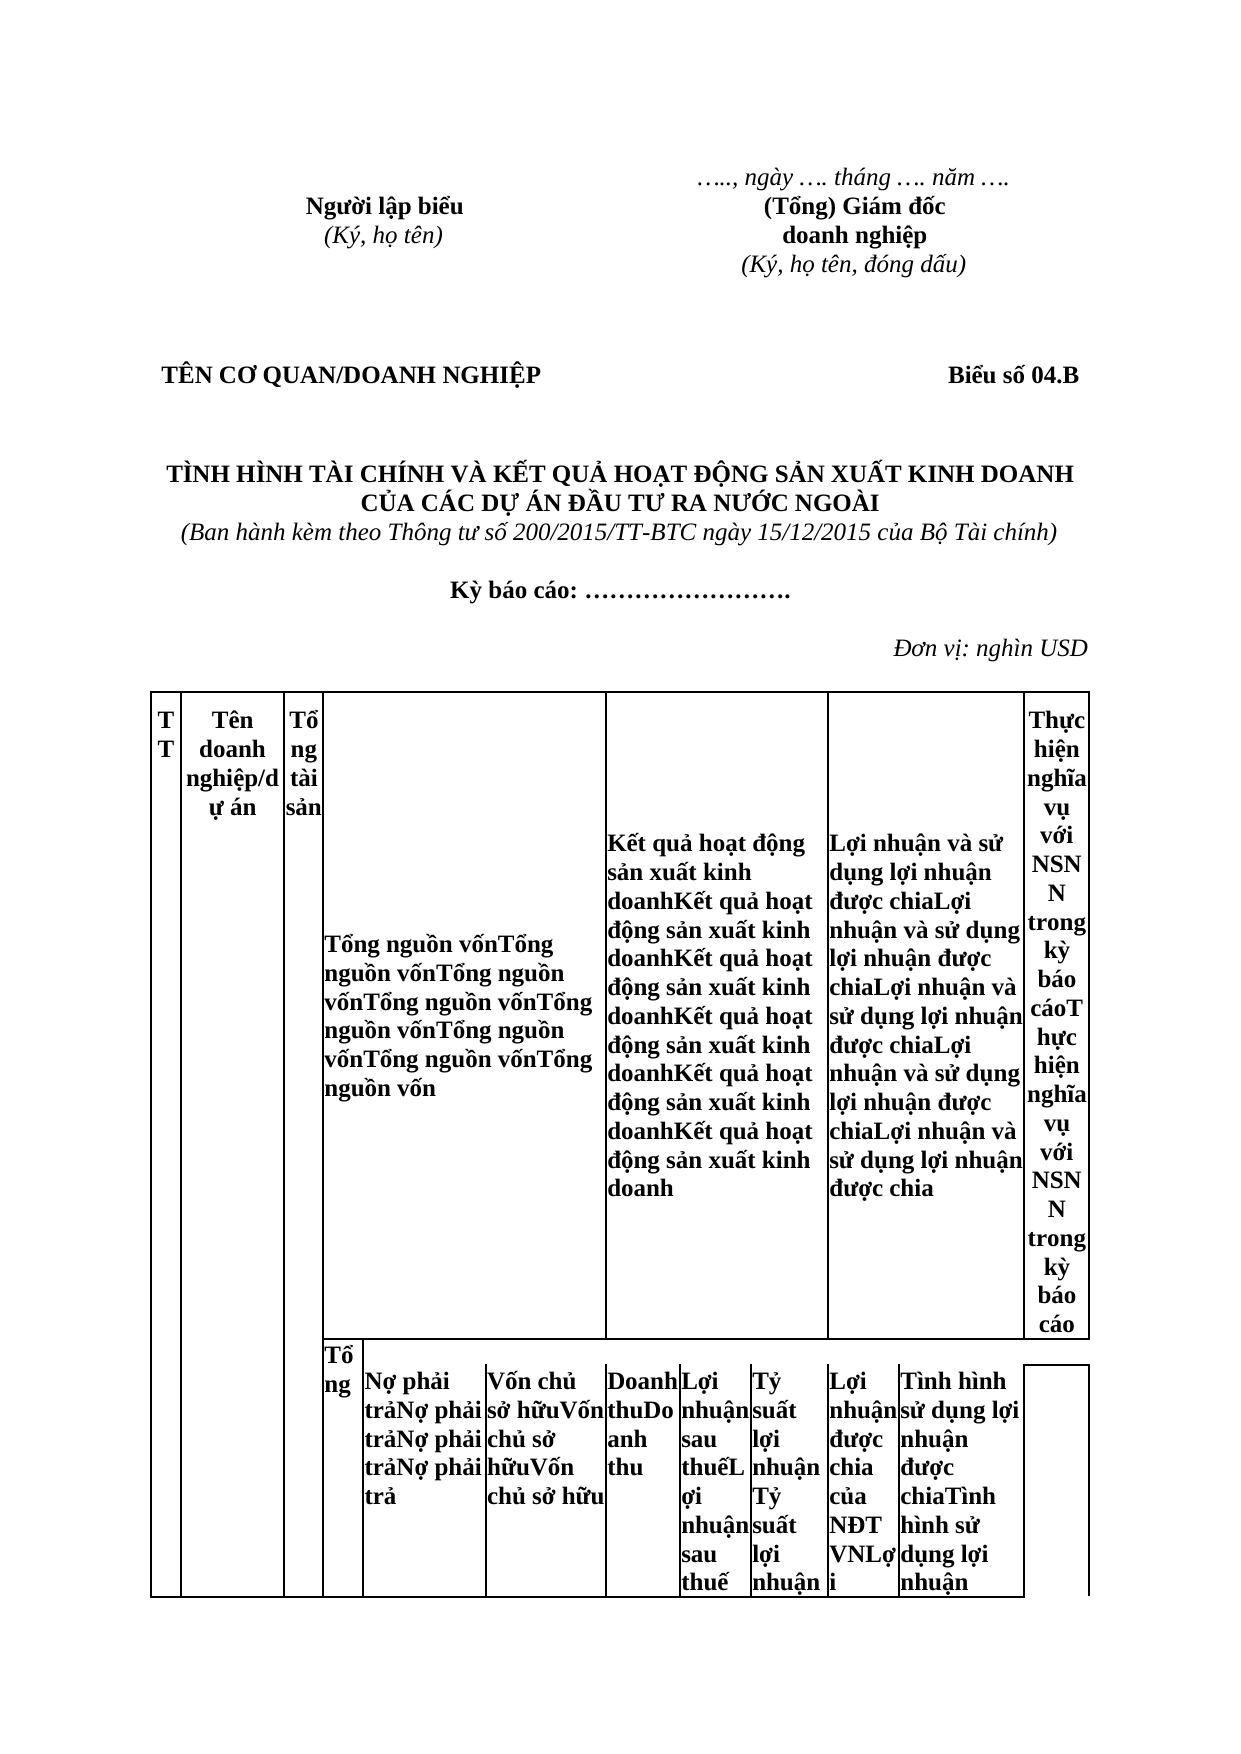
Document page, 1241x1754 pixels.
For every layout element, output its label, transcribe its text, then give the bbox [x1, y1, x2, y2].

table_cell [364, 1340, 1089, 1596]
text Đơn vị: nghìn USD [150, 633, 1090, 662]
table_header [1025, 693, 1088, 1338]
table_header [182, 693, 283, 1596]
text TÌNH HÌNH TÀI CHÍNH VÀ KẾT QUẢ HOẠT ĐỘNG SẢN XUẤT KINH DOANH CỦA CÁC DỰ ÁN ĐẦU TƯ RA NƯỚC NGOÀI (Ban hành kèm theo Thông tư số 200/2015/TT-BTC ngày 15/12/2015 của Bộ Tài chính) [150, 459, 1090, 546]
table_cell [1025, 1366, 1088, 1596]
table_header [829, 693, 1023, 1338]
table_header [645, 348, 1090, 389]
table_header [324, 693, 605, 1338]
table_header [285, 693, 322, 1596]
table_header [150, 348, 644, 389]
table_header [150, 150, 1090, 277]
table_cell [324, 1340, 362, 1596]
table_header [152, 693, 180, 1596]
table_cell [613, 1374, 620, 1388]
text Kỳ báo cáo: ……………………. [150, 575, 1090, 604]
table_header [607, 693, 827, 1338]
